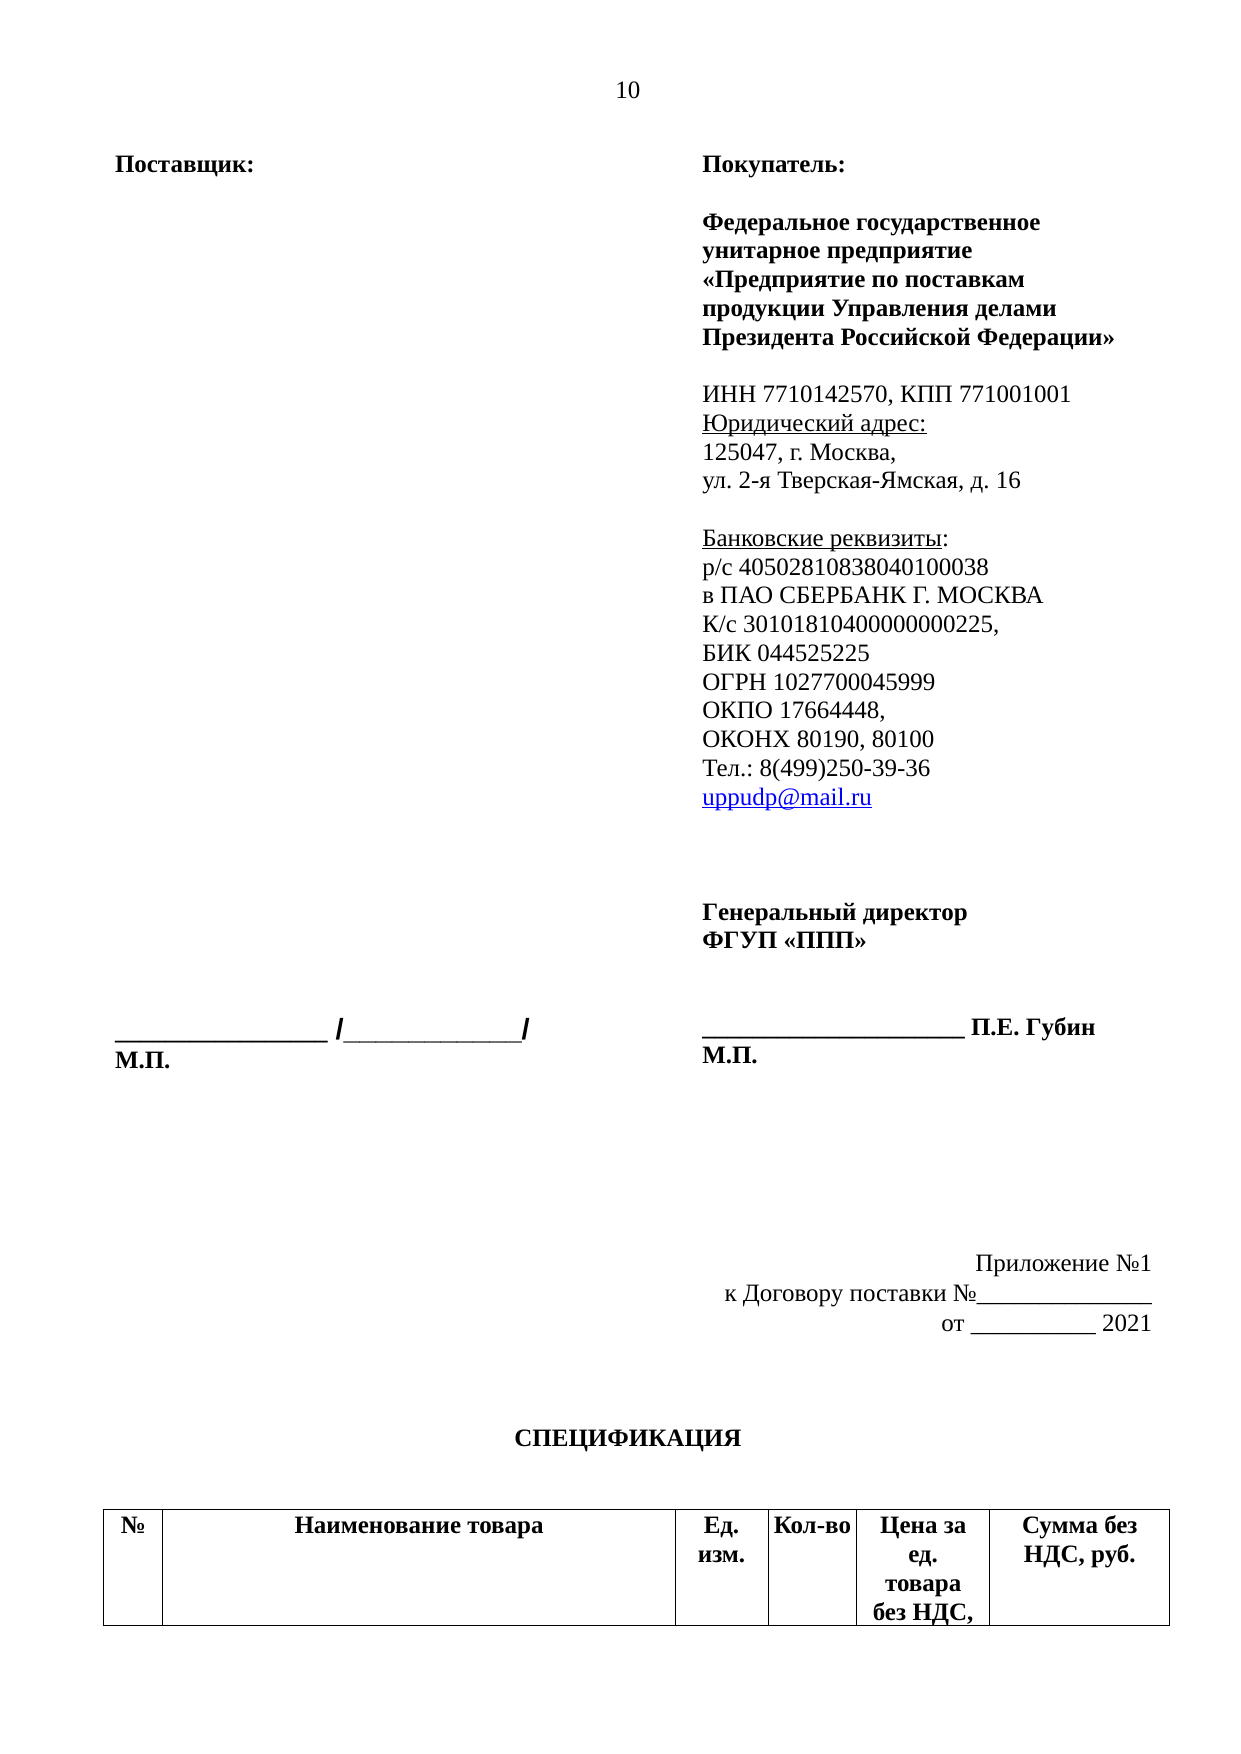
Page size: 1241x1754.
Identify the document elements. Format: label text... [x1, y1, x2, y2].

text СПЕЦИФИКАЦИЯ [103, 1423, 1152, 1452]
table_header № [104, 1510, 162, 1625]
table_header Покупатель: Федеральное государственное унитарное предприятие «Предприятие по поставкам продукции Управления делами Президента Российской Федерации» ИНН 7710142570, КПП 771001001 Юридический адрес: 125047, г. Москва, ул. 2-я Тверская-Ямская, д. 16 Банковские реквизиты: р/с 40502810838040100038 в ПАО СБЕРБАНК Г. МОСКВА К/с 30101810400000000225, БИК 044525225 ОГРН 1027700045999 ОКПО 17664448, ОКОНХ 80190, 80100 Тел.: 8(499)250-39-36 uppudp@mail.ru Генеральный директор ФГУП «ППП» _____________________ П.Е. Губин М.П. [691, 149, 1207, 1127]
table_header Ед. изм. [676, 1510, 768, 1625]
text к Договору поставки №______________ [178, 1277, 1152, 1307]
table_header Наименование товара [163, 1510, 675, 1625]
text Приложение №1 [103, 1247, 1152, 1277]
table_header Поставщик: _________________ /___________/ М.П. [104, 149, 691, 1127]
text от __________ 2021 [178, 1307, 1152, 1337]
table_header Сумма без НДС, руб. [990, 1510, 1169, 1625]
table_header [857, 1510, 989, 1625]
table_header Кол-во [769, 1510, 856, 1625]
